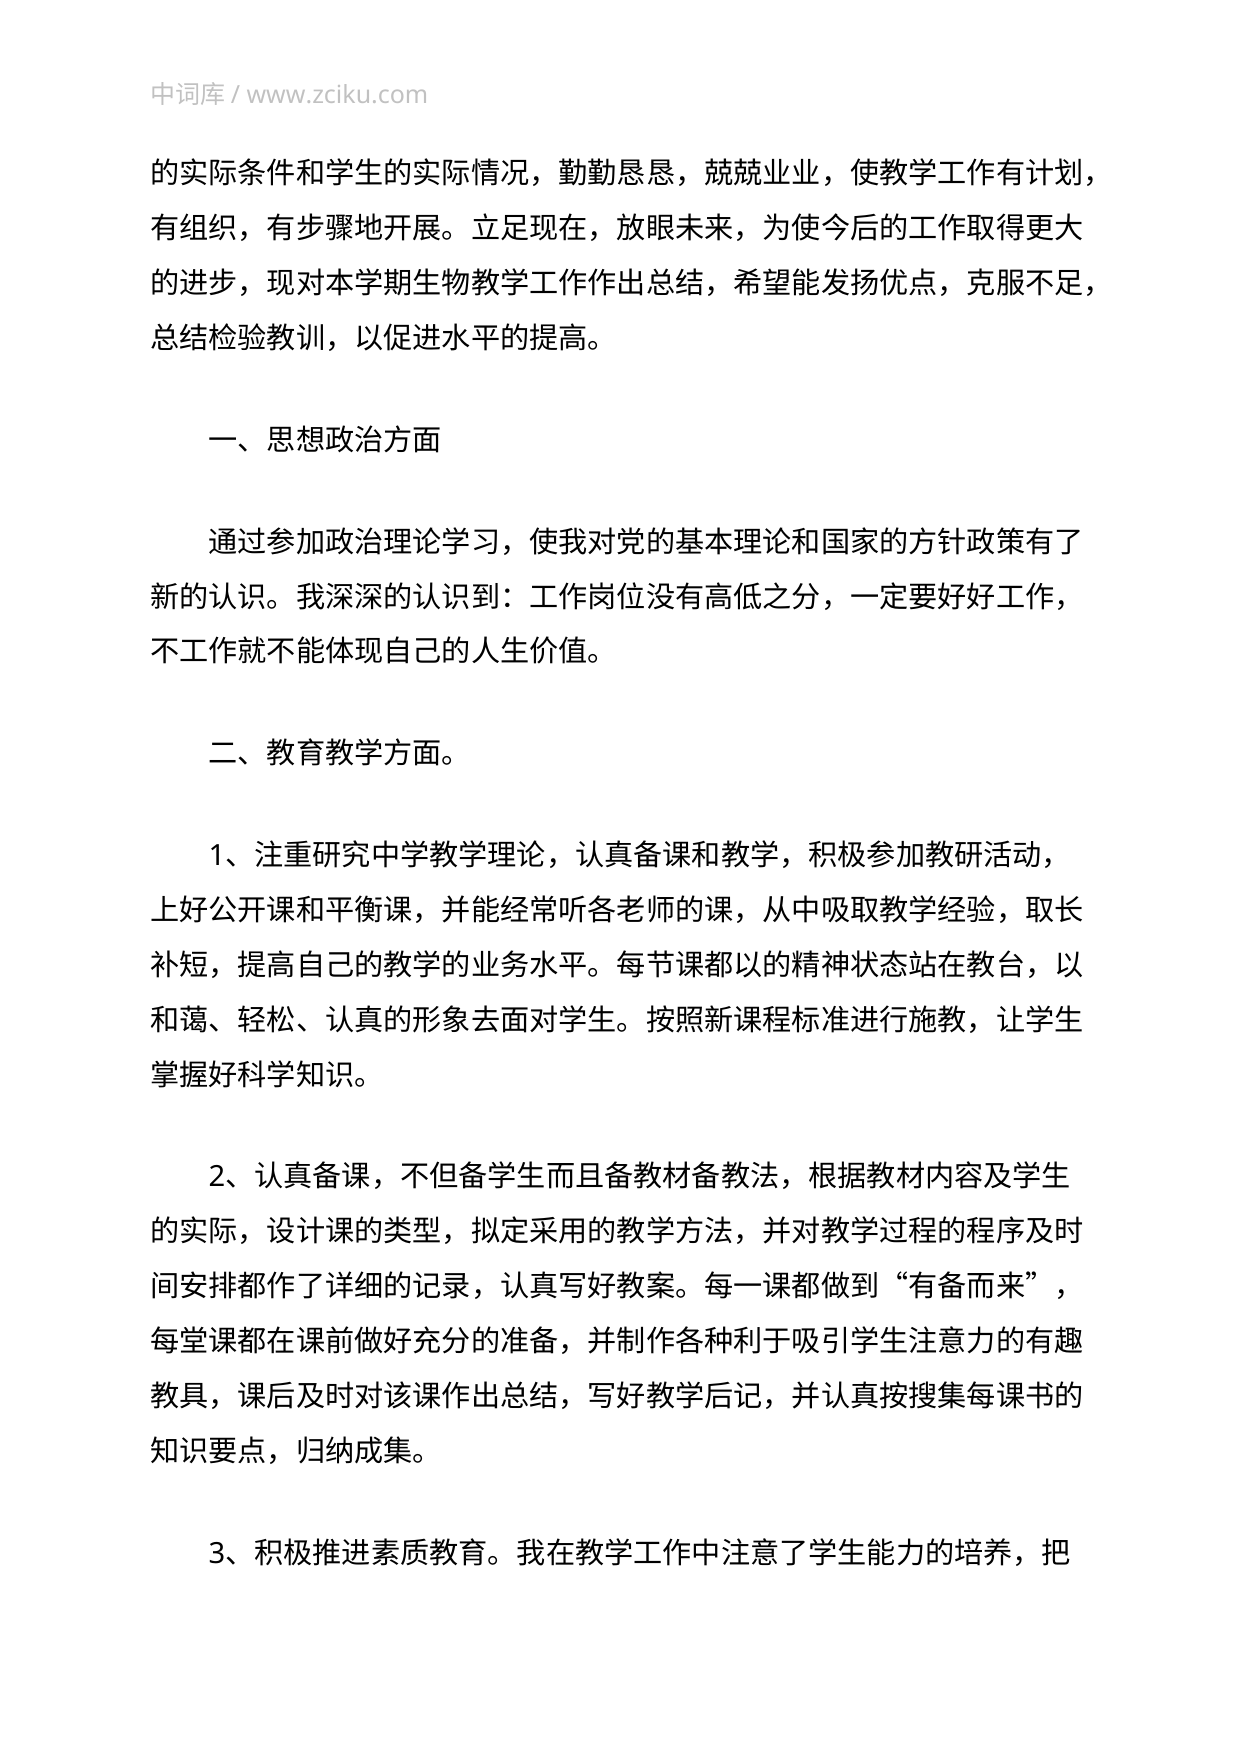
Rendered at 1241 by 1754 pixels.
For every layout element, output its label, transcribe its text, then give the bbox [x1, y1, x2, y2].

text 二、教育教学方面。 [150, 730, 1090, 772]
text 2、认真备课，不但备学生而且备教材备教法，根据教材内容及学生的实际，设计课的类型，拟定采用的教学方法，并对教学过程的程序及时间安排都作了详细的记录，认真写好教案。每一课都做到“有备而来”，每堂课都在课前做好充分的准备，并制作各种利于吸引学生注意力的有趣教具，课后及时对该课作出总结，写好教学后记，并认真按搜集每课书的知识要点，归纳成集。 [150, 1153, 1090, 1470]
text 一、思想政治方面 [150, 416, 1090, 459]
text 1、注重研究中学教学理论，认真备课和教学，积极参加教研活动，上好公开课和平衡课，并能经常听各老师的课，从中吸取教学经验，取长补短，提高自己的教学的业务水平。每节课都以的精神状态站在教台，以和蔼、轻松、认真的形象去面对学生。按照新课程标准进行施教，让学生掌握好科学知识。 [150, 832, 1090, 1093]
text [150, 1529, 1090, 1572]
text 通过参加政治理论学习，使我对党的基本理论和国家的方针政策有了新的认识。我深深的认识到：工作岗位没有高低之分，一定要好好工作，不工作就不能体现自己的人生价值。 [150, 518, 1090, 670]
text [150, 150, 1090, 357]
